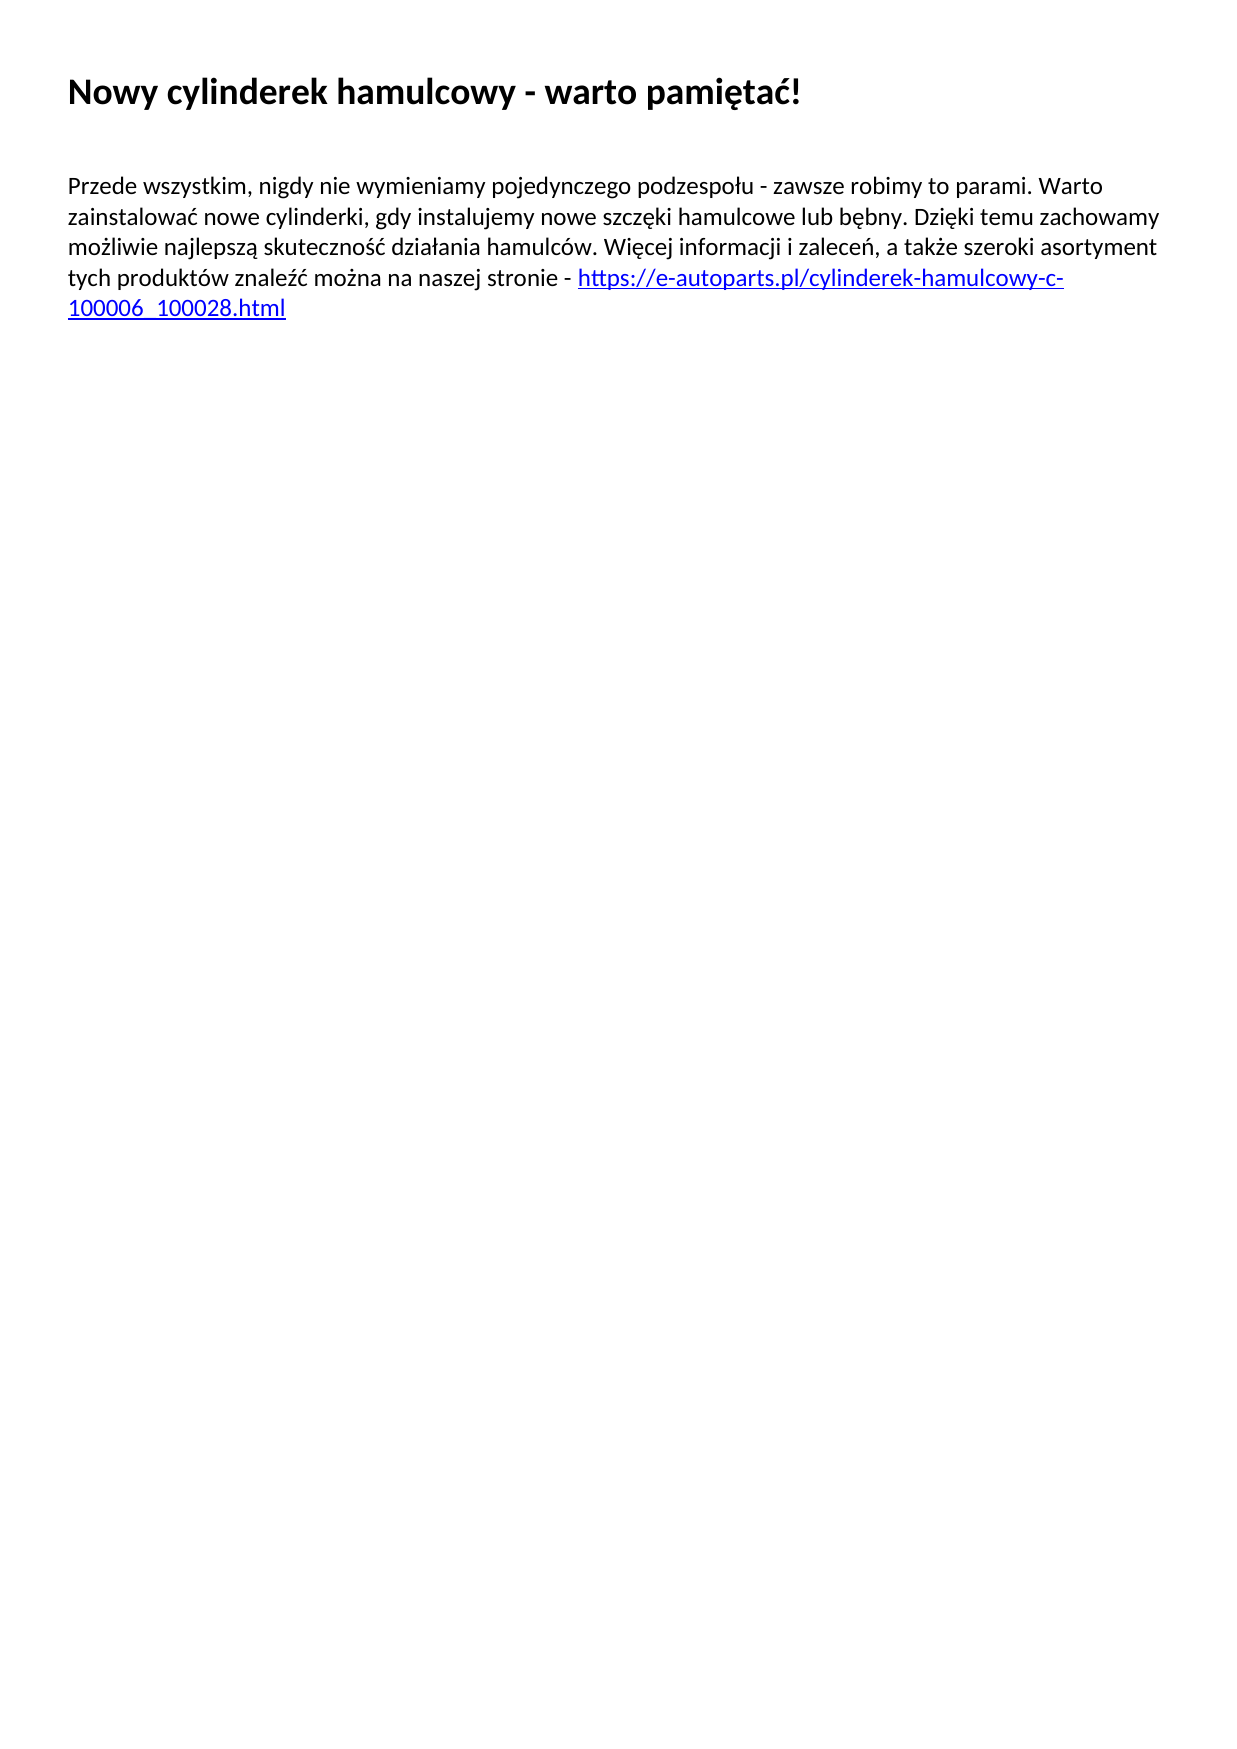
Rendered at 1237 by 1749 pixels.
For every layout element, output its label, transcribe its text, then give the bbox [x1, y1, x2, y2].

text Nowy cylinderek hamulcowy - warto pamiętać! [68, 68, 1169, 113]
text Przede wszystkim, nigdy nie wymieniamy pojedynczego podzespołu - zawsze robimy to parami. Warto zainstalować nowe cylinderki, gdy instalujemy nowe szczęki hamulcowe lub bębny. Dzięki temu zachowamy możliwie najlepszą skuteczność działania hamulców. Więcej informacji i zaleceń, a także szeroki asortyment tych produktów znaleźć można na naszej stronie - https://e-autoparts.pl/cylinderek-hamulcowy-c-100006_100028.html [68, 170, 1169, 323]
